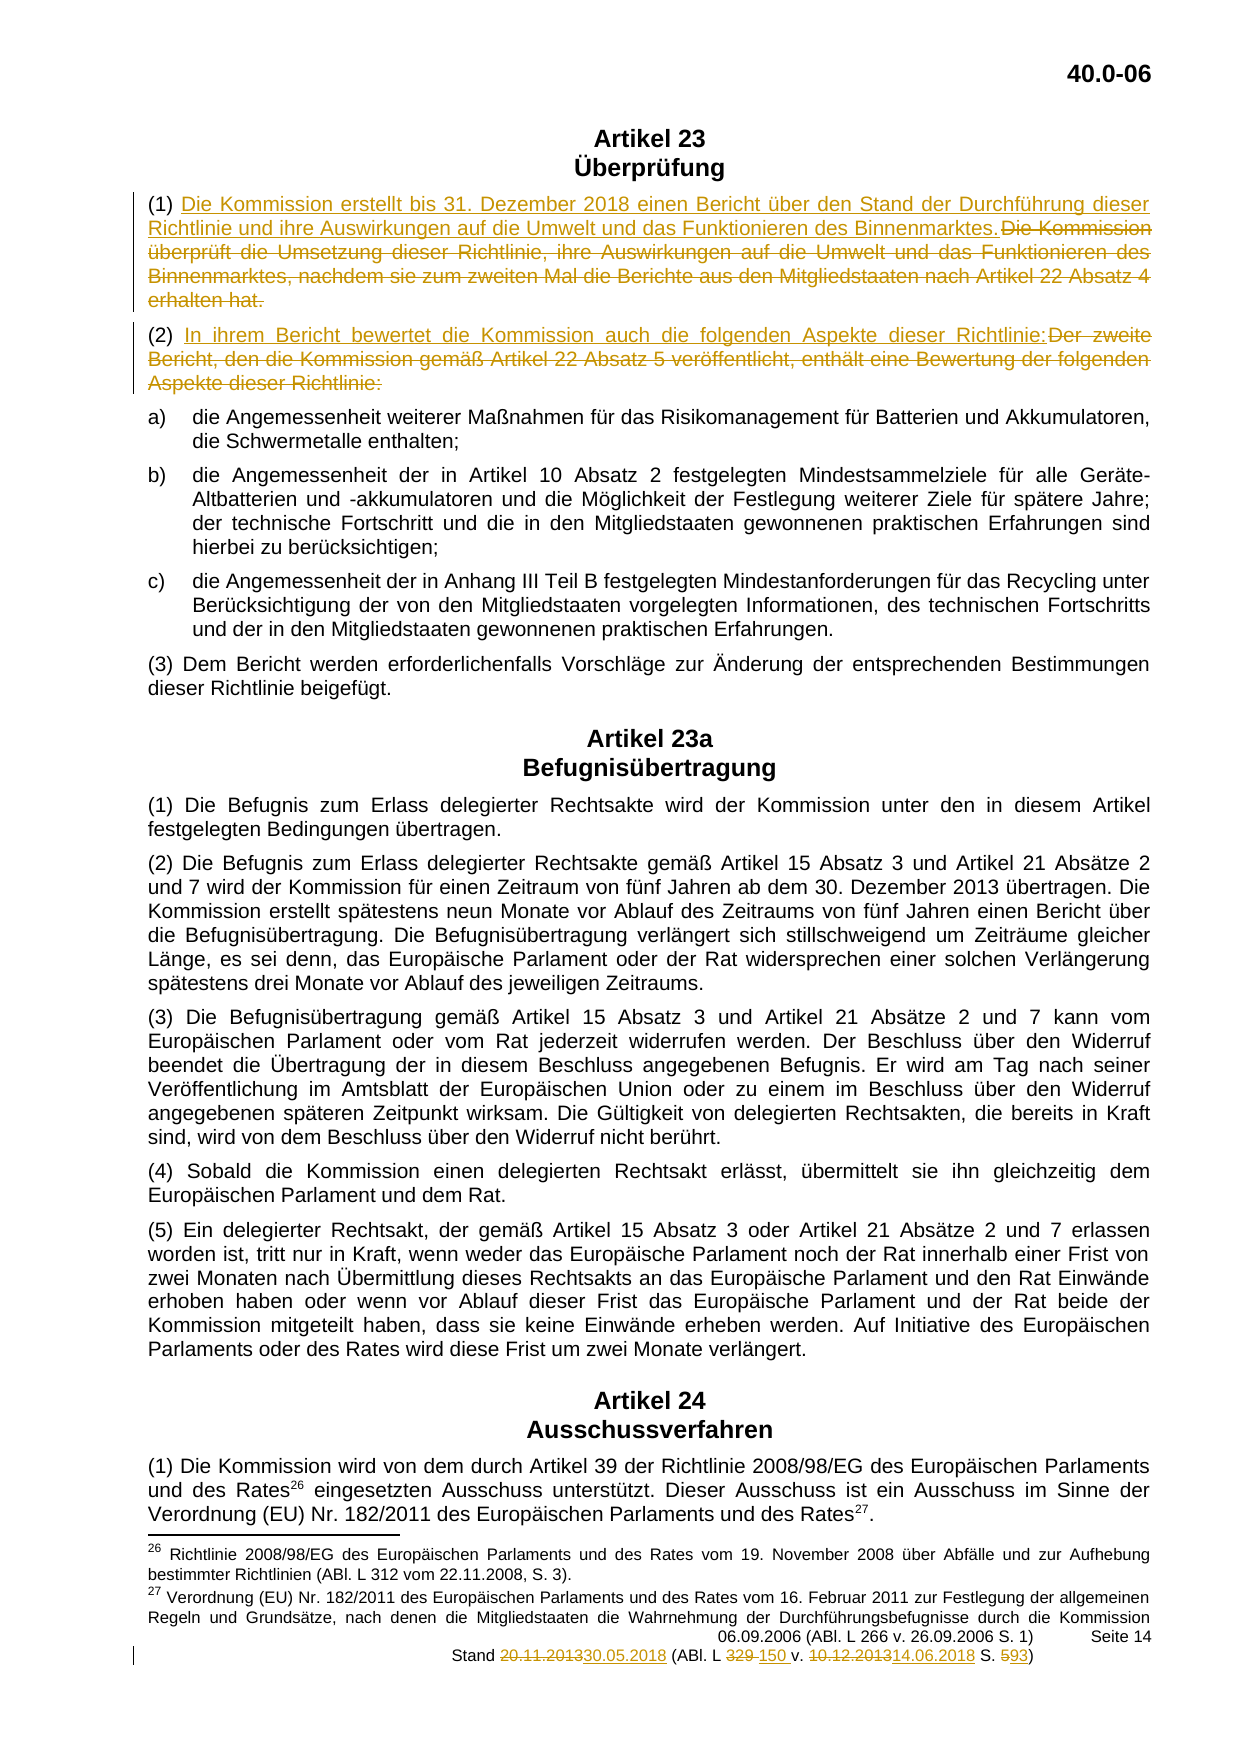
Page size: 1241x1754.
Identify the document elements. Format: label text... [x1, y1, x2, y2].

text (1) Die Kommission wird von dem durch Artikel 39 der Richtlinie 2008/98/EG des Europäischen Parlaments und des Rates eingesetzten Ausschuss unterstützt. Dieser Ausschuss ist ein Ausschuss im Sinne der Verordnung (EU) Nr. 182/2011 des Europäischen Parlaments und des Rates. [148, 1454, 1152, 1526]
text (1) [148, 192, 1152, 312]
text (3) Dem Bericht werden erforderlichenfalls Vorschläge zur Änderung der entsprechenden Bestimmungen dieser Richtlinie beigefügt. [148, 652, 1152, 699]
text (3) Die Befugnisübertragung gemäß Artikel 15 Absatz 3 und Artikel 21 Absätze 2 und 7 kann vom Europäischen Parlament oder vom Rat jederzeit widerrufen werden. Der Beschluss über den Widerruf beendet die Übertragung der in diesem Beschluss angegebenen Befugnis. Er wird am Tag nach seiner Veröffentlichung im Amtsblatt der Europäischen Union oder zu einem im Beschluss über den Widerruf angegebenen späteren Zeitpunkt wirksam. Die Gültigkeit von delegierten Rechtsakten, die bereits in Kraft sind, wird von dem Beschluss über den Widerruf nicht berührt. [148, 1005, 1152, 1149]
text (2) [148, 322, 1152, 394]
text (4) Sobald die Kommission einen delegierten Rechtsakt erlässt, übermittelt sie ihn gleichzeitig dem Europäischen Parlament und dem Rat. [148, 1159, 1152, 1207]
subtitle Artikel 23 Überprüfung [148, 124, 1152, 182]
subtitle Artikel 24 Ausschussverfahren [148, 1386, 1152, 1444]
text b) die Angemessenheit der in Artikel 10 Absatz 2 festgelegten Mindestsammelziele für alle Geräte-Altbatterien und -akkumulatoren und die Möglichkeit der Festlegung weiterer Ziele für spätere Jahre; der technische Fortschritt und die in den Mitgliedstaaten gewonnenen praktischen Erfahrungen sind hierbei zu berücksichtigen; [148, 463, 1152, 559]
text (5) Ein delegierter Rechtsakt, der gemäß Artikel 15 Absatz 3 oder Artikel 21 Absätze 2 und 7 erlassen worden ist, tritt nur in Kraft, wenn weder das Europäische Parlament noch der Rat innerhalb einer Frist von zwei Monaten nach Übermittlung dieses Rechtsakts an das Europäische Parlament und den Rat Einwände erhoben haben oder wenn vor Ablauf dieser Frist das Europäische Parlament und der Rat beide der Kommission mitgeteilt haben, dass sie keine Einwände erheben werden. Auf Initiative des Europäischen Parlaments oder des Rates wird diese Frist um zwei Monate verlängert. [148, 1217, 1152, 1361]
text (1) Die Befugnis zum Erlass delegierter Rechtsakte wird der Kommission unter den in diesem Artikel festgelegten Bedingungen übertragen. [148, 792, 1152, 840]
text a) die Angemessenheit weiterer Maßnahmen für das Risikomanagement für Batterien und Akkumulatoren, die Schwermetalle enthalten; [148, 405, 1152, 453]
subtitle Artikel 23a Befugnisübertragung [148, 724, 1152, 782]
text (2) Die Befugnis zum Erlass delegierter Rechtsakte gemäß Artikel 15 Absatz 3 und Artikel 21 Absätze 2 und 7 wird der Kommission für einen Zeitraum von fünf Jahren ab dem 30. Dezember 2013 übertragen. Die Kommission erstellt spätestens neun Monate vor Ablauf des Zeitraums von fünf Jahren einen Bericht über die Befugnisübertragung. Die Befugnisübertragung verlängert sich stillschweigend um Zeiträume gleicher Länge, es sei denn, das Europäische Parlament oder der Rat widersprechen einer solchen Verlängerung spätestens drei Monate vor Ablauf des jeweiligen Zeitraums. [148, 851, 1152, 994]
text c) die Angemessenheit der in Anhang III Teil B festgelegten Mindestanforderungen für das Recycling unter Berücksichtigung der von den Mitgliedstaaten vorgelegten Informationen, des technischen Fortschritts und der in den Mitgliedstaaten gewonnenen praktischen Erfahrungen. [148, 569, 1152, 641]
